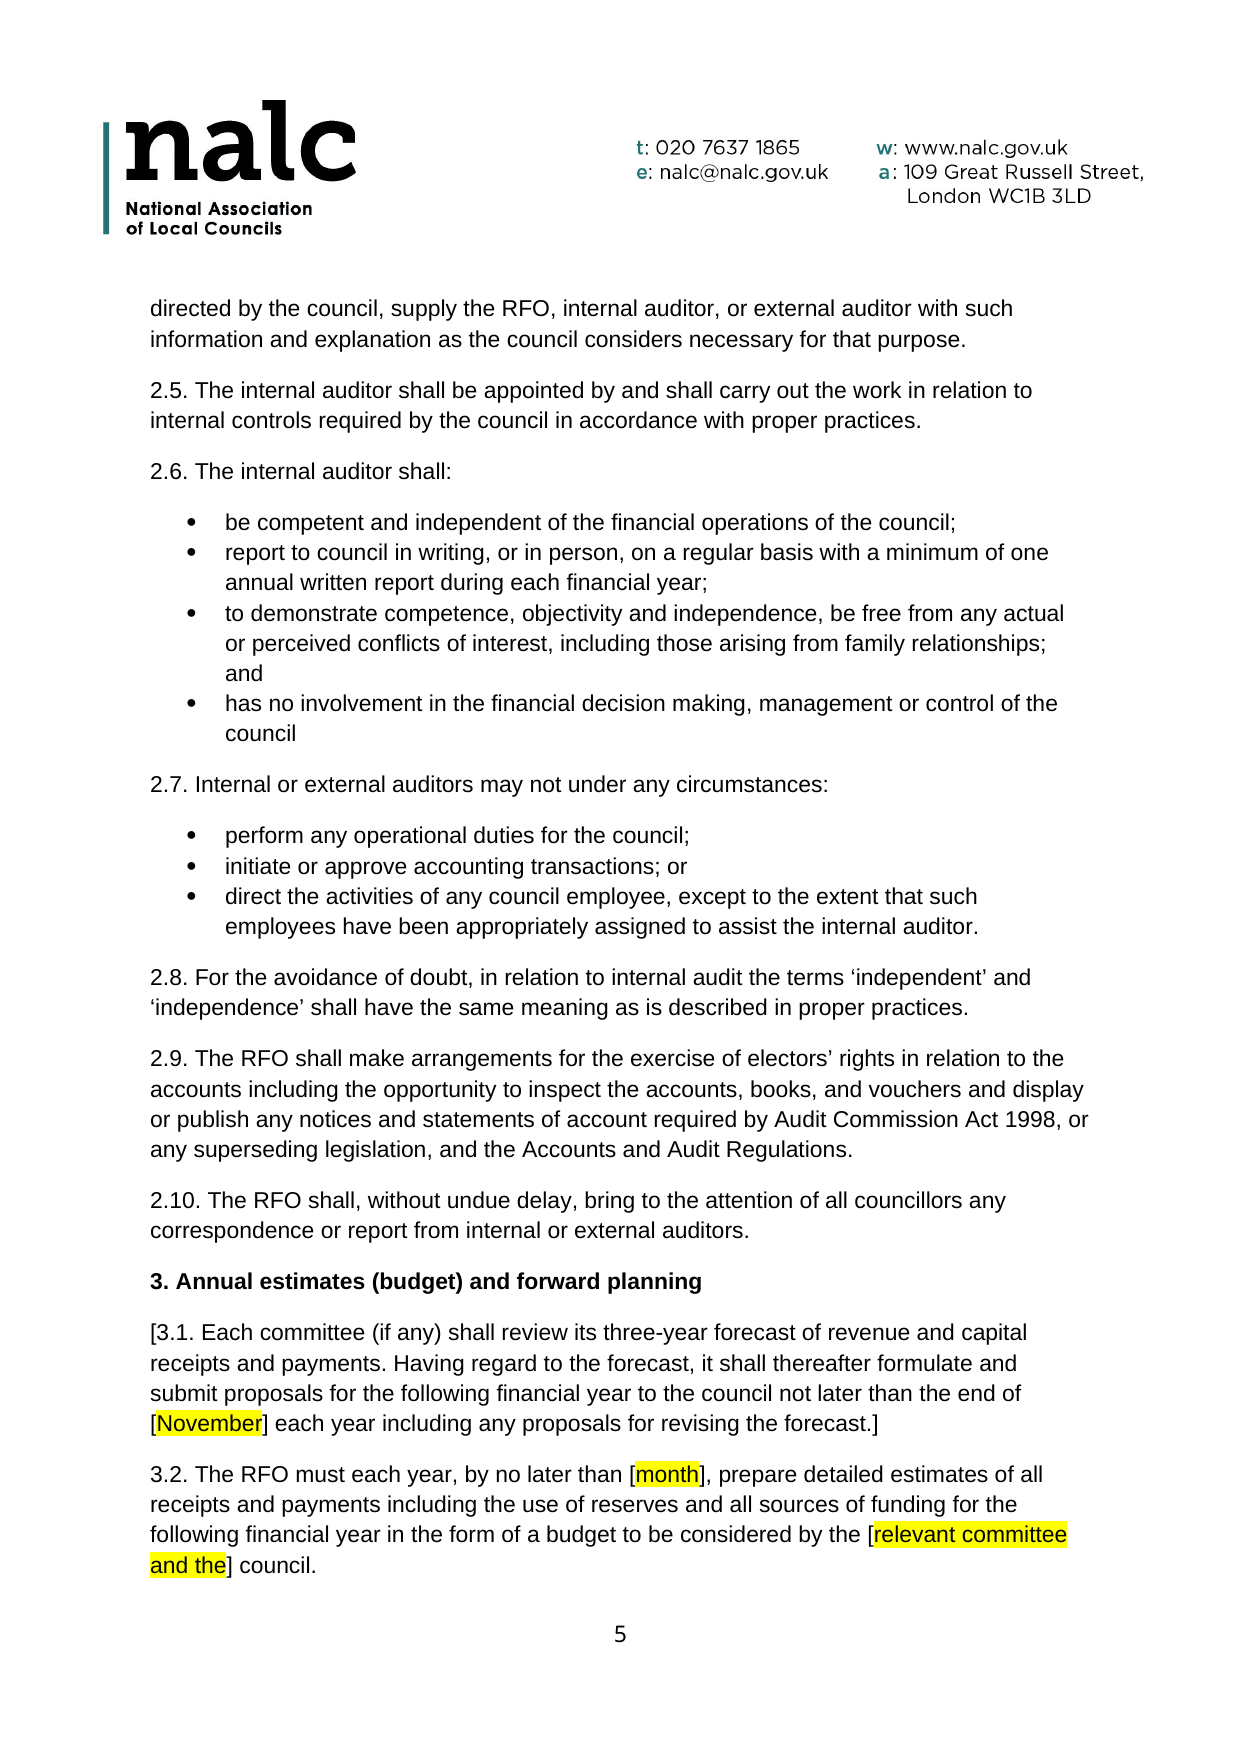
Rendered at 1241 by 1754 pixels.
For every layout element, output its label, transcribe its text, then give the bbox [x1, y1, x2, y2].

text 2.8. For the avoidance of doubt, in relation to internal audit the terms ‘independent’ and ‘independence’ shall have the same meaning as is described in proper practices. [150, 964, 1090, 1021]
text 2.7. Internal or external auditors may not under any circumstances: [150, 771, 1090, 798]
list direct the activities of any council employee, except to the extent that such employees have been appropriately assigned to assist the internal auditor. [187, 883, 1090, 939]
text 2.6. The internal auditor shall: [150, 458, 1090, 484]
picture [103, 100, 1144, 235]
text 3.2. The RFO must each year, by no later than [month], prepare detailed estimates of all receipts and payments including the use of reserves and all sources of funding for the following financial year in the form of a budget to be considered by the [relevant committee and the] council. [150, 1461, 1090, 1578]
list report to council in writing, or in person, on a regular basis with a minimum of one annual written report during each financial year; [187, 539, 1090, 596]
list to demonstrate competence, objectivity and independence, be free from any actual or perceived conflicts of interest, including those arising from family relationships; and [187, 599, 1090, 686]
text 2.10. The RFO shall, without undue delay, bring to the attention of all councillors any correspondence or report from internal or external auditors. [150, 1187, 1090, 1244]
text 2.9. The RFO shall make arrangements for the exercise of electors’ rights in relation to the accounts including the opportunity to inspect the accounts, books, and vouchers and display or publish any notices and statements of account required by Audit Commission Act 1998, or any superseding legislation, and the Accounts and Audit Regulations. [150, 1045, 1090, 1162]
list has no involvement in the financial decision making, management or control of the council [187, 690, 1090, 747]
text 3. Annual estimates (budget) and forward planning [150, 1268, 1090, 1295]
list perform any operational duties for the council; [187, 822, 1090, 849]
text 2.5. The internal auditor shall be appointed by and shall carry out the work in relation to internal controls required by the council in accordance with proper practices. [150, 377, 1090, 433]
list initiate or approve accounting transactions; or [187, 853, 1090, 879]
list be competent and independent of the financial operations of the council; [187, 509, 1090, 535]
text [3.1. Each committee (if any) shall review its three-year forecast of revenue and capital receipts and payments. Having regard to the forecast, it shall thereafter formulate and submit proposals for the following financial year to the council not later than the end of [November] each year including any proposals for revising the forecast.] [150, 1319, 1090, 1436]
